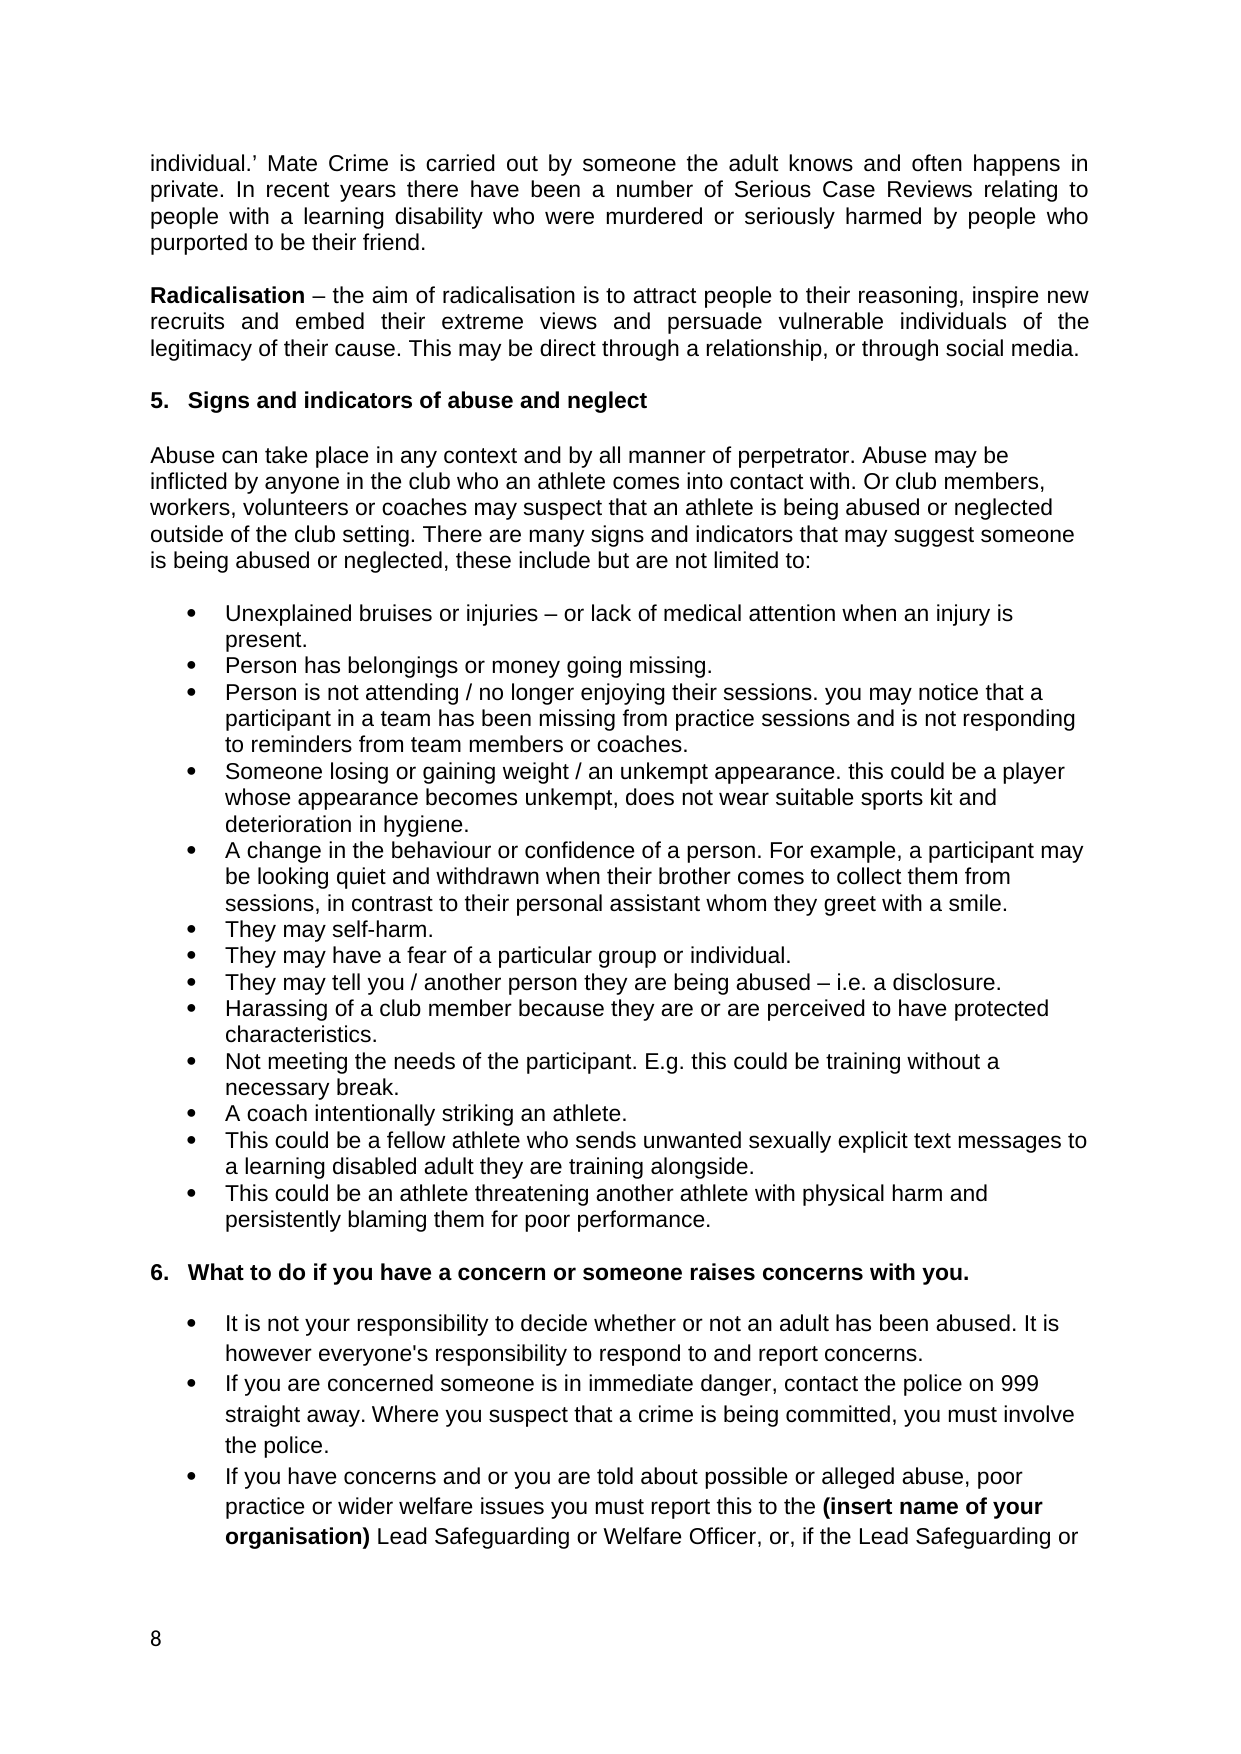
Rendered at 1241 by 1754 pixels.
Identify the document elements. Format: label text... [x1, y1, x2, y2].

text Radicalisation – the aim of radicalisation is to attract people to their reasoning, inspire new recruits and embed their extreme views and persuade vulnerable individuals of the legitimacy of their cause. This may be direct through a relationship, or through social media. [150, 282, 1090, 361]
text is being abused or neglected, these include but are not limited to: [150, 547, 1090, 573]
text outside of the club setting. There are many signs and indicators that may suggest someone [150, 521, 1090, 547]
list What to do if you have a concern or someone raises concerns with you. [150, 1258, 1090, 1285]
text workers, volunteers or coaches may suspect that an athlete is being abused or neglected [150, 494, 1090, 521]
list Person has belongings or money going missing. [187, 652, 1090, 679]
list They may self-harm. [187, 916, 1090, 942]
list If you are concerned someone is in immediate danger, contact the police on 999 straight away. Where you suspect that a crime is being committed, you must involve the police. [187, 1370, 1090, 1459]
list A change in the behaviour or confidence of a person. For example, a participant may be looking quiet and withdrawn when their brother comes to collect them from sessions, in contrast to their personal assistant whom they greet with a smile. [187, 837, 1090, 916]
list Person is not attending / no longer enjoying their sessions. you may notice that a participant in a team has been missing from practice sessions and is not responding to reminders from team members or coaches. [187, 679, 1090, 758]
list This could be a fellow athlete who sends unwanted sexually explicit text messages to a learning disabled adult they are training alongside. [187, 1127, 1090, 1179]
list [187, 1463, 1090, 1549]
list Not meeting the needs of the participant. E.g. this could be training without a necessary break. [187, 1048, 1090, 1100]
subtitle It is not your responsibility to decide whether or not an adult has been abused. It is however everyone's responsibility to respond to and report concerns. [187, 1309, 1090, 1366]
text inflicted by anyone in the club who an athlete comes into contact with. Or club members, [150, 468, 1090, 494]
list This could be an athlete threatening another athlete with physical harm and persistently blaming them for poor performance. [187, 1179, 1090, 1232]
list Signs and indicators of abuse and neglect [150, 387, 1090, 442]
text Abuse can take place in any context and by all manner of perpetrator. Abuse may be [150, 442, 1090, 468]
list They may have a fear of a particular group or individual. [187, 942, 1090, 969]
list Harassing of a club member because they are or are perceived to have protected characteristics. [187, 995, 1090, 1048]
list They may tell you / another person they are being abused – i.e. a disclosure. [187, 969, 1090, 995]
list Unexplained bruises or injuries – or lack of medical attention when an injury is present. [187, 600, 1090, 652]
list A coach intentionally striking an athlete. [187, 1100, 1090, 1127]
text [150, 150, 1090, 255]
list Someone losing or gaining weight / an unkempt appearance. this could be a player whose appearance becomes unkempt, does not wear suitable sports kit and deterioration in hygiene. [187, 758, 1090, 837]
